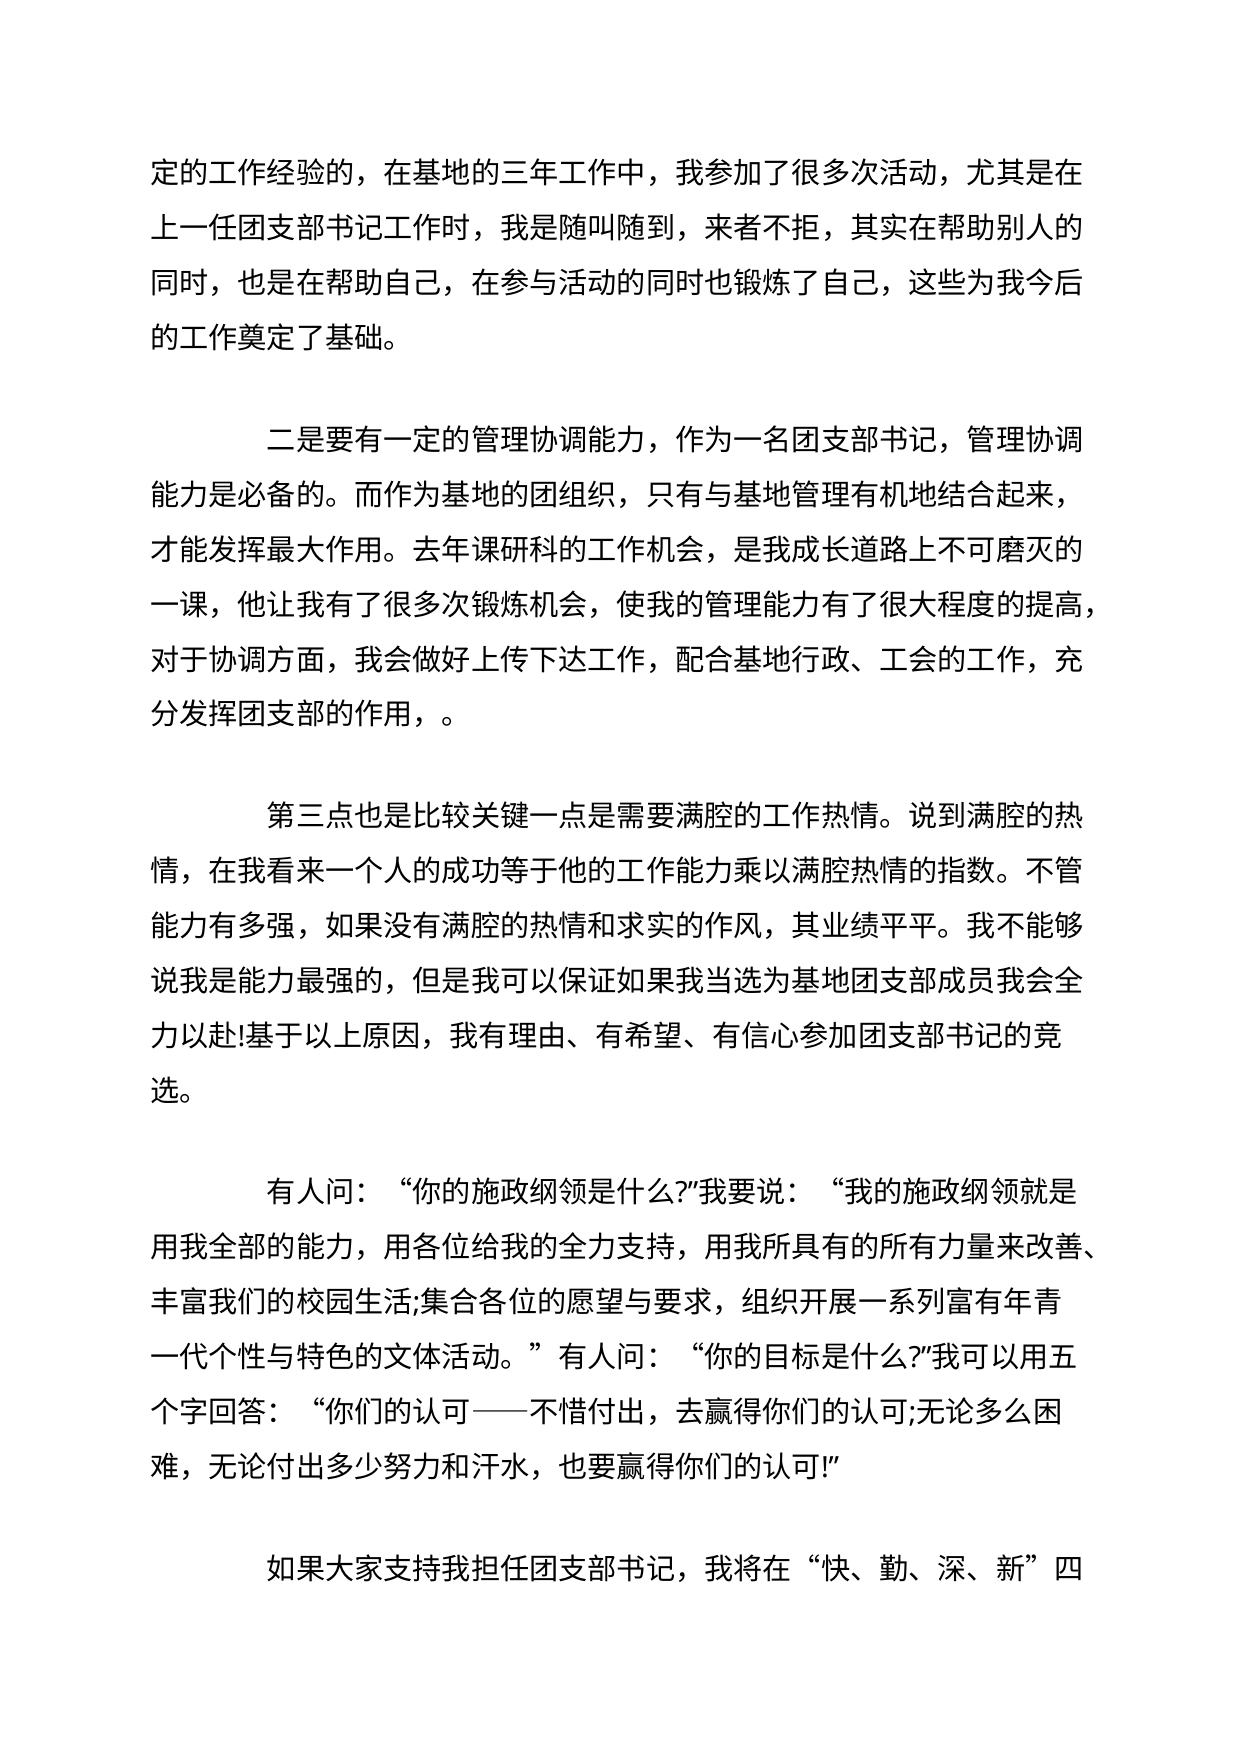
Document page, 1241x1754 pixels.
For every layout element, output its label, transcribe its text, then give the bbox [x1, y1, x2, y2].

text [150, 150, 1090, 357]
text 第三点也是比较关键一点是需要满腔的工作热情。说到满腔的热情，在我看来一个人的成功等于他的工作能力乘以满腔热情的指数。不管能力有多强，如果没有满腔的热情和求实的作风，其业绩平平。我不能够说我是能力最强的，但是我可以保证如果我当选为基地团支部成员我会全力以赴!基于以上原因，我有理由、有希望、有信心参加团支部书记的竞选。 [150, 793, 1090, 1109]
text 有人问：“你的施政纲领是什么?”我要说：“我的施政纲领就是用我全部的能力，用各位给我的全力支持，用我所具有的所有力量来改善、丰富我们的校园生活;集合各位的愿望与要求，组织开展一系列富有年青一代个性与特色的文体活动。”有人问：“你的目标是什么?”我可以用五个字回答：“你们的认可——不惜付出，去赢得你们的认可;无论多么困难，无论付出多少努力和汗水，也要赢得你们的认可!” [150, 1169, 1090, 1486]
text 二是要有一定的管理协调能力，作为一名团支部书记，管理协调能力是必备的。而作为基地的团组织，只有与基地管理有机地结合起来，才能发挥最大作用。去年课研科的工作机会，是我成长道路上不可磨灭的一课，他让我有了很多次锻炼机会，使我的管理能力有了很大程度的提高，对于协调方面，我会做好上传下达工作，配合基地行政、工会的工作，充分发挥团支部的作用，。 [150, 416, 1090, 733]
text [150, 1546, 1090, 1588]
